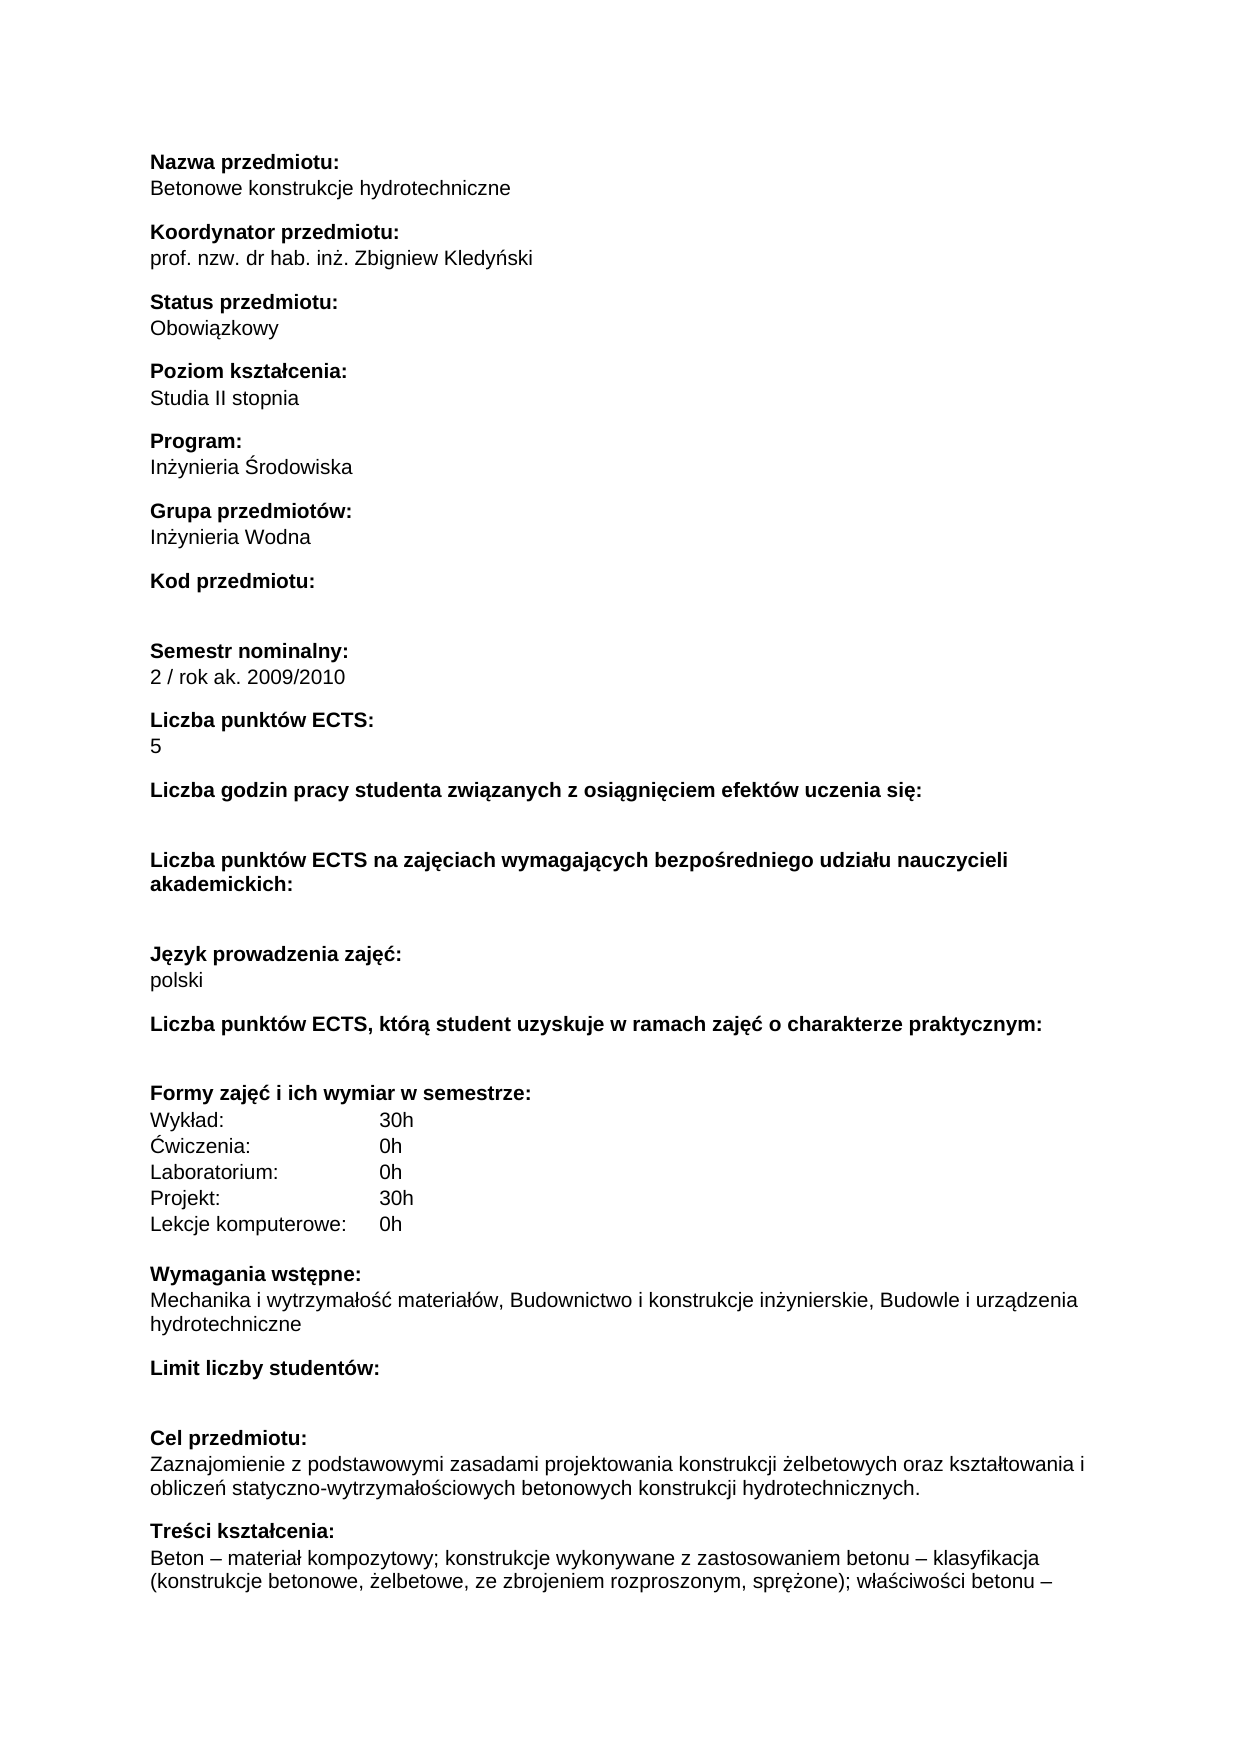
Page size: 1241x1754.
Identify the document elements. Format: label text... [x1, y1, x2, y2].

text Inżynieria Wodna [150, 525, 1090, 549]
text Mechanika i wytrzymałość materiałów, Budownictwo i konstrukcje inżynierskie, Budowle i urządzenia hydrotechniczne [150, 1288, 1090, 1336]
table_cell Projekt: [140, 1186, 367, 1210]
table_cell 0h [369, 1132, 597, 1158]
text polski [150, 968, 1090, 992]
text Treści kształcenia: [150, 1519, 1090, 1543]
text Zaznajomienie z podstawowymi zasadami projektowania konstrukcji żelbetowych oraz kształtowania i obliczeń statyczno-wytrzymałościowych betonowych konstrukcji hydrotechnicznych. [150, 1452, 1090, 1499]
text Liczba punktów ECTS: [150, 708, 1090, 732]
text Wymagania wstępne: [150, 1262, 1090, 1286]
table_header Wykład: [140, 1108, 367, 1132]
text Semestr nominalny: [150, 638, 1090, 662]
text Liczba punktów ECTS na zajęciach wymagających bezpośredniego udziału nauczycieli akademickich: [150, 848, 1090, 896]
text Status przedmiotu: [150, 289, 1090, 313]
text Koordynator przedmiotu: [150, 220, 1090, 244]
text Kod przedmiotu: [150, 569, 1090, 593]
text 2 / rok ak. 2009/2010 [150, 664, 1090, 688]
text Liczba godzin pracy studenta związanych z osiągnięciem efektów uczenia się: [150, 778, 1090, 802]
table_header 30h [369, 1108, 597, 1132]
text Obowiązkowy [150, 316, 1090, 339]
table_cell 0h [369, 1210, 597, 1236]
text Liczba punktów ECTS, którą student uzyskuje w ramach zajęć o charakterze praktycznym: [150, 1011, 1090, 1035]
text Grupa przedmiotów: [150, 499, 1090, 523]
text Cel przedmiotu: [150, 1426, 1090, 1449]
table_cell 30h [369, 1184, 597, 1210]
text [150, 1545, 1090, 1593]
text Program: [150, 429, 1090, 453]
text Język prowadzenia zajęć: [150, 942, 1090, 966]
table_cell Laboratorium: [140, 1160, 367, 1184]
text Studia II stopnia [150, 385, 1090, 409]
text Formy zajęć i ich wymiar w semestrze: [150, 1081, 1090, 1105]
text Nazwa przedmiotu: [150, 150, 1090, 174]
text Betonowe konstrukcje hydrotechniczne [150, 176, 1090, 200]
text 5 [150, 734, 1090, 758]
text Inżynieria Środowiska [150, 455, 1090, 479]
text Limit liczby studentów: [150, 1356, 1090, 1380]
text prof. nzw. dr hab. inż. Zbigniew Kledyński [150, 246, 1090, 270]
text Poziom kształcenia: [150, 359, 1090, 383]
table_cell Ćwiczenia: [140, 1134, 367, 1158]
table_cell 0h [369, 1158, 597, 1184]
table_cell Lekcje komputerowe: [140, 1212, 367, 1236]
